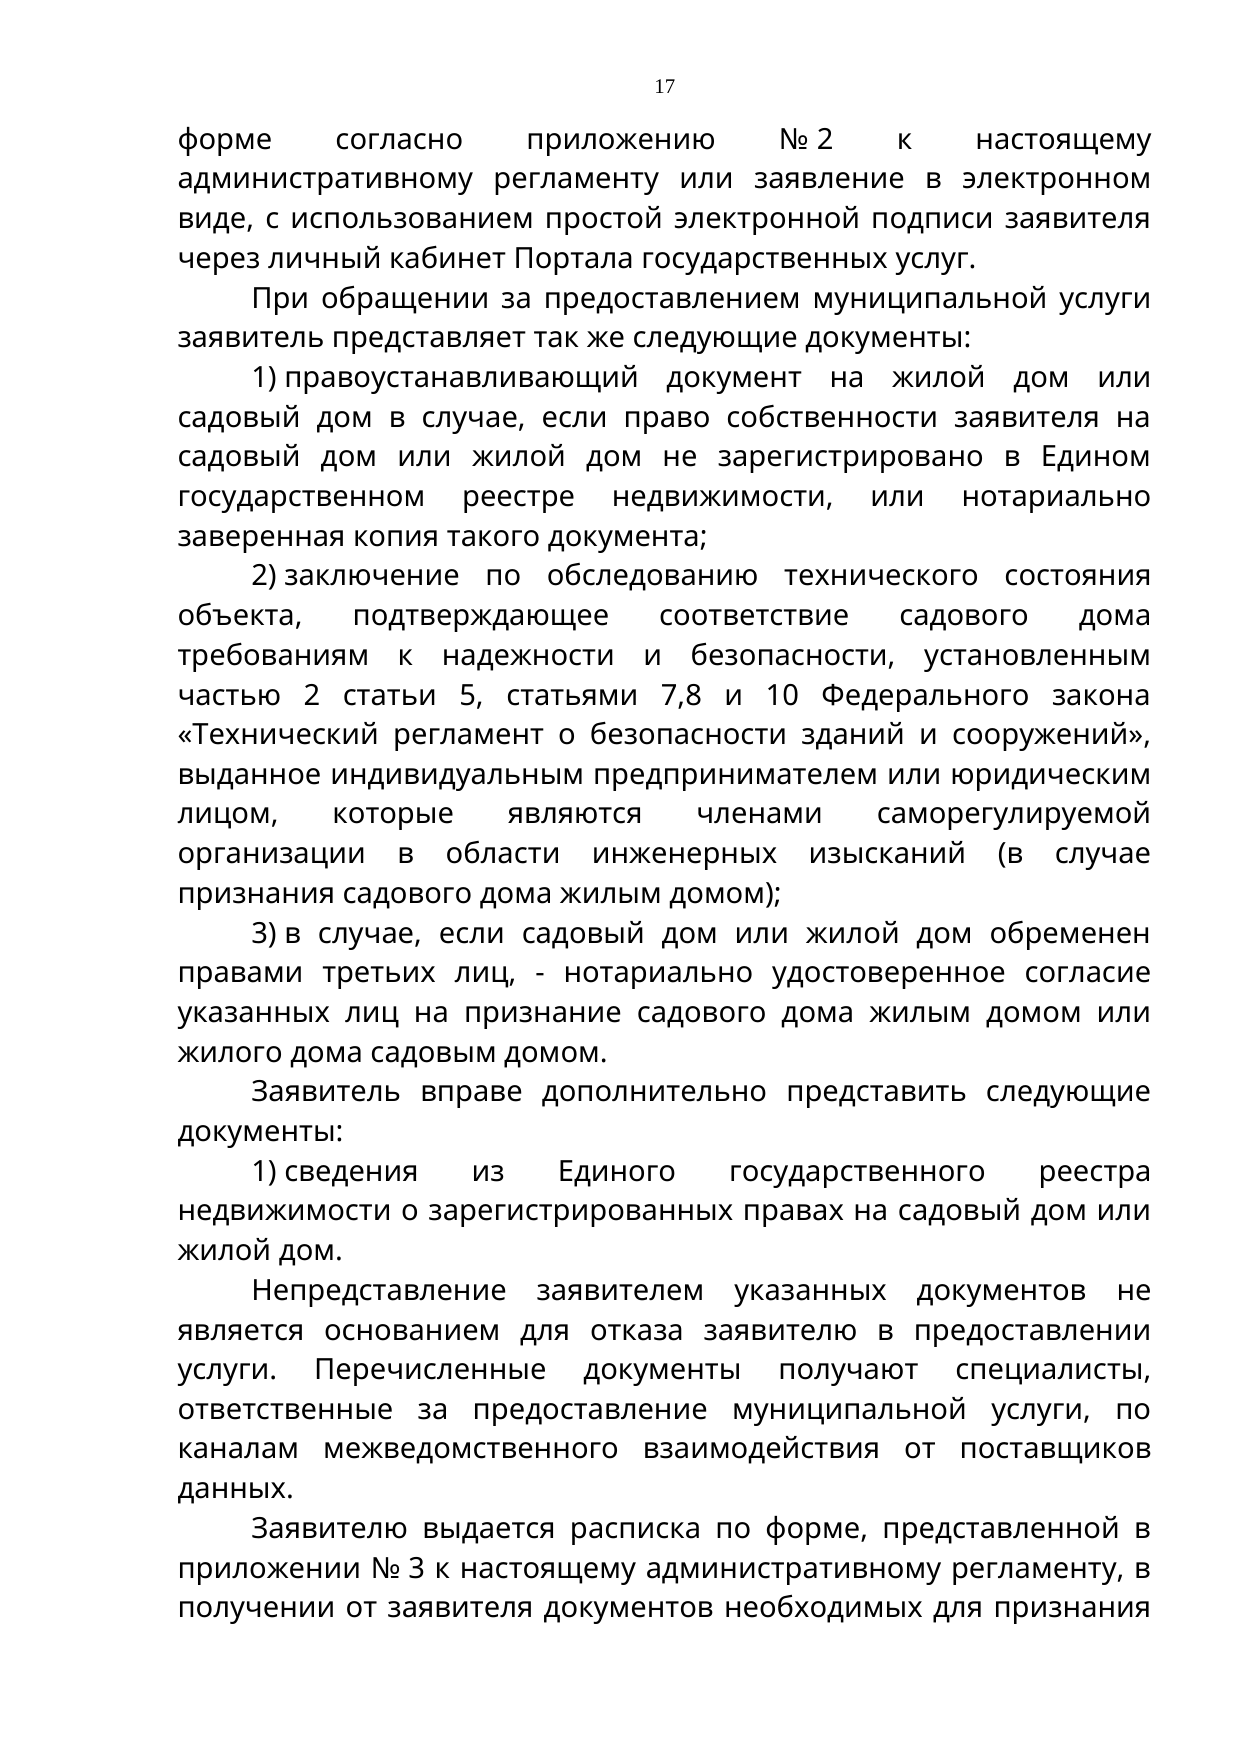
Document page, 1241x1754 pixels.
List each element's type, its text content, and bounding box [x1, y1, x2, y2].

text 1) сведения из Единого государственного реестра недвижимости о зарегистрированных правах на садовый дом или жилой дом. [177, 1150, 1152, 1269]
text При обращении за предоставлением муниципальной услуги заявитель представляет так же следующие документы: [177, 277, 1152, 356]
text Заявитель вправе дополнительно представить следующие документы: [177, 1071, 1152, 1150]
text 2) заключение по обследованию технического состояния объекта, подтверждающее соответствие садового дома требованиям к надежности и безопасности, установленным частью 2 статьи 5, статьями 7,8 и 10 Федерального закона «Технический регламент о безопасности зданий и сооружений», выданное индивидуальным предпринимателем или юридическим лицом, которые являются членами саморегулируемой организации в области инженерных изысканий (в случае признания садового дома жилым домом); [177, 555, 1152, 912]
text 3) в случае, если садовый дом или жилой дом обременен правами третьих лиц, - нотариально удостоверенное согласие указанных лиц на признание садового дома жилым домом или жилого дома садовым домом. [177, 912, 1152, 1071]
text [177, 1507, 1152, 1626]
text Непредставление заявителем указанных документов не является основанием для отказа заявителю в предоставлении услуги. Перечисленные документы получают специалисты, ответственные за предоставление муниципальной услуги, по каналам межведомственного взаимодействия от поставщиков данных. [177, 1269, 1152, 1507]
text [177, 118, 1152, 277]
text 1) правоустанавливающий документ на жилой дом или садовый дом в случае, если право собственности заявителя на садовый дом или жилой дом не зарегистрировано в Едином государственном реестре недвижимости, или нотариально заверенная копия такого документа; [177, 356, 1152, 555]
